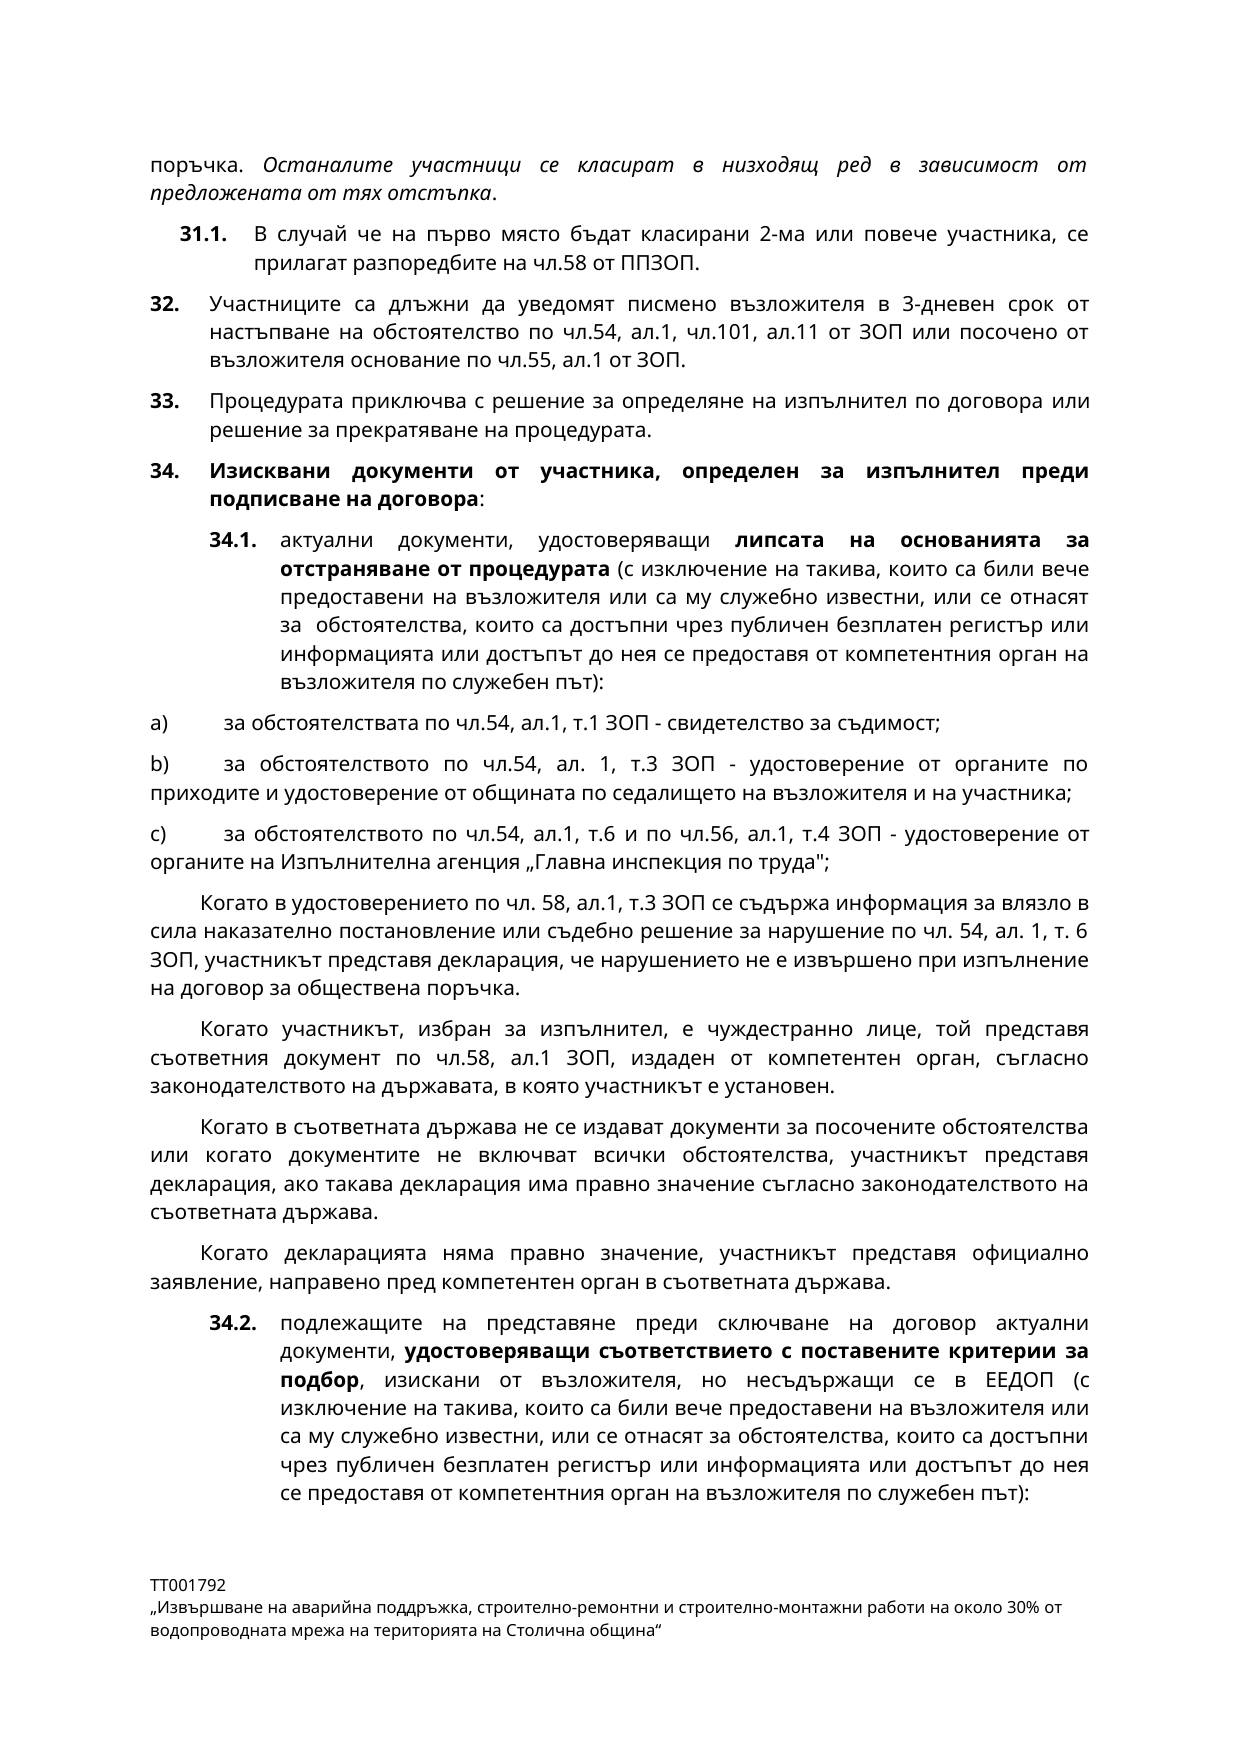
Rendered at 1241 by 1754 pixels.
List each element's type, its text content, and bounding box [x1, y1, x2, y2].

list подлежащите на представяне преди сключване на договор актуални документи, удостоверяващи съответствието с поставените критерии за подбор, изискани от възложителя, но несъдържащи се в ЕЕДОП (с изключение на такива, които са били вече предоставени на възложителя или са му служебно известни, или се отнасят за обстоятелства, които са достъпни чрез публичен безплатен регистър или информацията или достъпът до нея се предоставя от компетентния орган на възложителя по служебен път): [209, 1308, 1090, 1507]
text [150, 150, 1090, 207]
list Участниците са длъжни да уведомят писмено възложителя в 3-дневен срок от настъпване на обстоятелство по чл.54, ал.1, чл.101, ал.11 от ЗОП или посочено от възложителя основание по чл.55, ал.1 от ЗОП. [150, 289, 1090, 374]
text Когато в съответната държава не се издават документи за посочените обстоятелства или когато документите не включват всички обстоятелства, участникът представя декларация, ако такава декларация има правно значение съгласно законодателството на съответната държава. [150, 1112, 1090, 1226]
text Когато декларацията няма правно значение, участникът представя официално заявление, направено пред компетентен орган в съответната държава. [150, 1238, 1090, 1295]
list за обстоятелствата по чл.54, ал.1, т.1 ЗОП - свидетелство за съдимост; [150, 708, 1090, 737]
list актуални документи, удостоверяващи липсата на основанията за отстраняване от процедурата (с изключение на такива, които са били вече предоставени на възложителя или са му служебно известни, или се отнасят за обстоятелства, които са достъпни чрез публичен безплатен регистър или информацията или достъпът до нея се предоставя от компетентния орган на възложителя по служебен път): [209, 525, 1090, 696]
text Когато в удостоверението по чл. 58, ал.1, т.3 ЗОП се съдържа информация за влязло в сила наказателно постановление или съдебно решение за нарушение по чл. 54, ал. 1, т. 6 ЗОП, участникът представя декларация, че нарушението не е извършено при изпълнение на договор за обществена поръчка. [150, 888, 1090, 1002]
list Изисквани документи от участника, определен за изпълнител преди подписване на договора: [150, 456, 1090, 513]
list за обстоятелството по чл.54, ал.1, т.6 и по чл.56, ал.1, т.4 ЗОП - удостоверение от органите на Изпълнителна агенция „Главна инспекция по труда"; [150, 819, 1090, 876]
text Когато участникът, избран за изпълнител, е чуждестранно лице, той представя съответния документ по чл.58, ал.1 ЗОП, издаден от компетентен орган, съгласно законодателството на държавата, в която участникът е установен. [150, 1014, 1090, 1100]
list В случай че на първо място бъдат класирани 2-ма или повече участника, се прилагат разпоредбите на чл.58 от ППЗОП. [179, 219, 1090, 276]
list за обстоятелството по чл.54, ал. 1, т.3 ЗОП - удостоверение от органите по приходите и удостоверение от общината по седалището на възложителя и на участника; [150, 749, 1090, 806]
list Процедурата приключва с решение за определяне на изпълнител по договора или решение за прекратяване на процедурата. [150, 387, 1090, 443]
